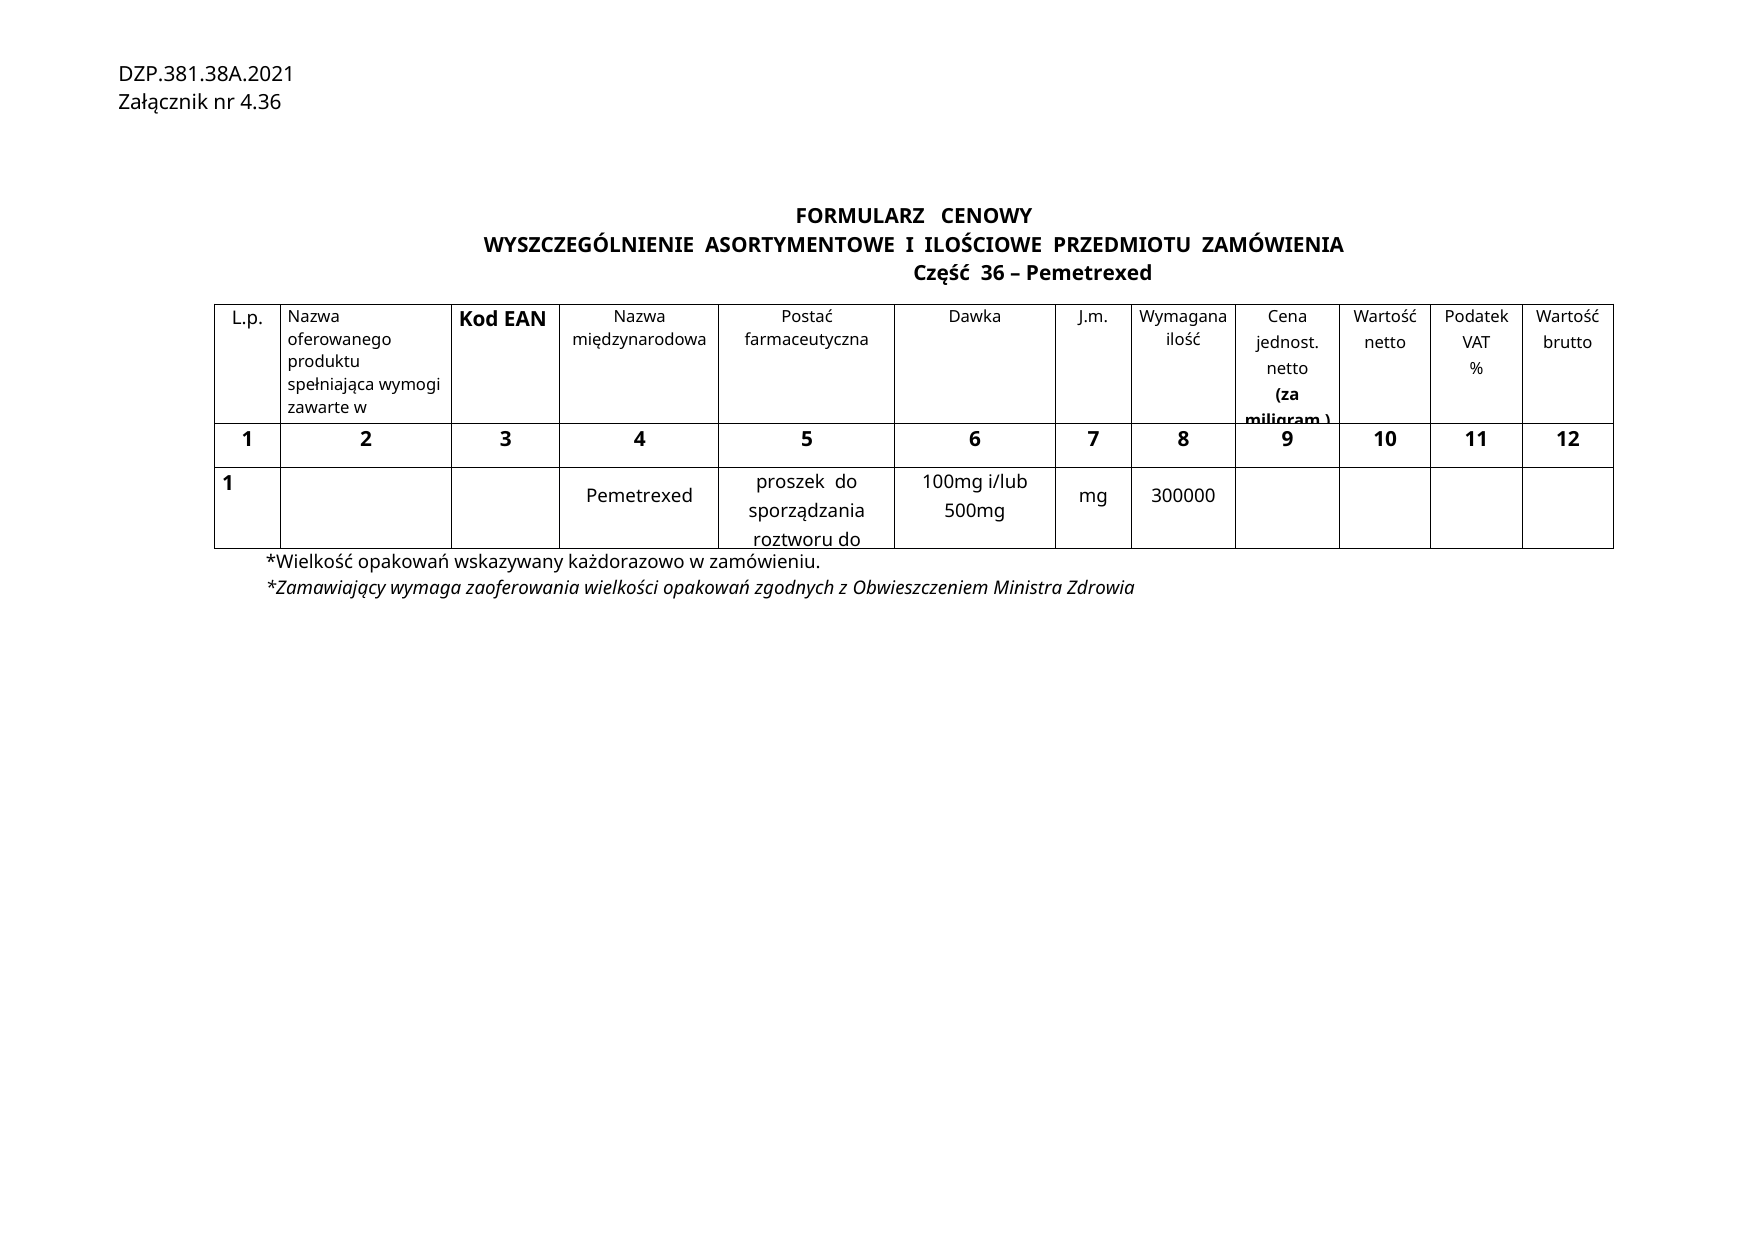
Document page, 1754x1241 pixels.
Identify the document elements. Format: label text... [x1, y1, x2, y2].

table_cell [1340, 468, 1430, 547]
text Załącznik nr 4.36 [118, 87, 1710, 116]
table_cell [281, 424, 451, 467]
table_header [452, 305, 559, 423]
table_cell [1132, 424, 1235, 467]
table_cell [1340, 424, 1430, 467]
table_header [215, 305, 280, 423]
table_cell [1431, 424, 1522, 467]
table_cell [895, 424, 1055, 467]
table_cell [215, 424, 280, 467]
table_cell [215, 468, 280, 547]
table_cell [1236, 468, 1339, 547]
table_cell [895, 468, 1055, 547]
text DZP.381.38A.2021 [118, 59, 1710, 87]
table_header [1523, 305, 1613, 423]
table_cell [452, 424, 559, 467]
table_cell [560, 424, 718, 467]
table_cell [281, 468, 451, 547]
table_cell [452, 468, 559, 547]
text *Wielkość opakowań wskazywany każdorazowo w zamówieniu. *Zamawiający wymaga zaoferowania wielkości opakowań zgodnych z Obwieszczeniem Ministra Zdrowia [266, 344, 1710, 599]
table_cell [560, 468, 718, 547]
text WYSZCZEGÓLNIENIE ASORTYMENTOWE I ILOŚCIOWE PRZEDMIOTU ZAMÓWIENIA [118, 230, 1710, 258]
text FORMULARZ CENOWY [118, 201, 1710, 230]
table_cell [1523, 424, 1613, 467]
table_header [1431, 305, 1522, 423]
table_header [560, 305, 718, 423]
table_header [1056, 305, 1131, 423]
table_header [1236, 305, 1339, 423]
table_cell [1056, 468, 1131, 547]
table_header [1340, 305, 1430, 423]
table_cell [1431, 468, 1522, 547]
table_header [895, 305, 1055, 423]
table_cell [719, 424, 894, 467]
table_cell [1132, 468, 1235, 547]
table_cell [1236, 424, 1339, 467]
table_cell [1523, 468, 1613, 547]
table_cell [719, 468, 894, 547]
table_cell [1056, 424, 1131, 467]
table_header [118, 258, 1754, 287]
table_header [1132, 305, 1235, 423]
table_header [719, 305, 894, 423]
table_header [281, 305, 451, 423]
